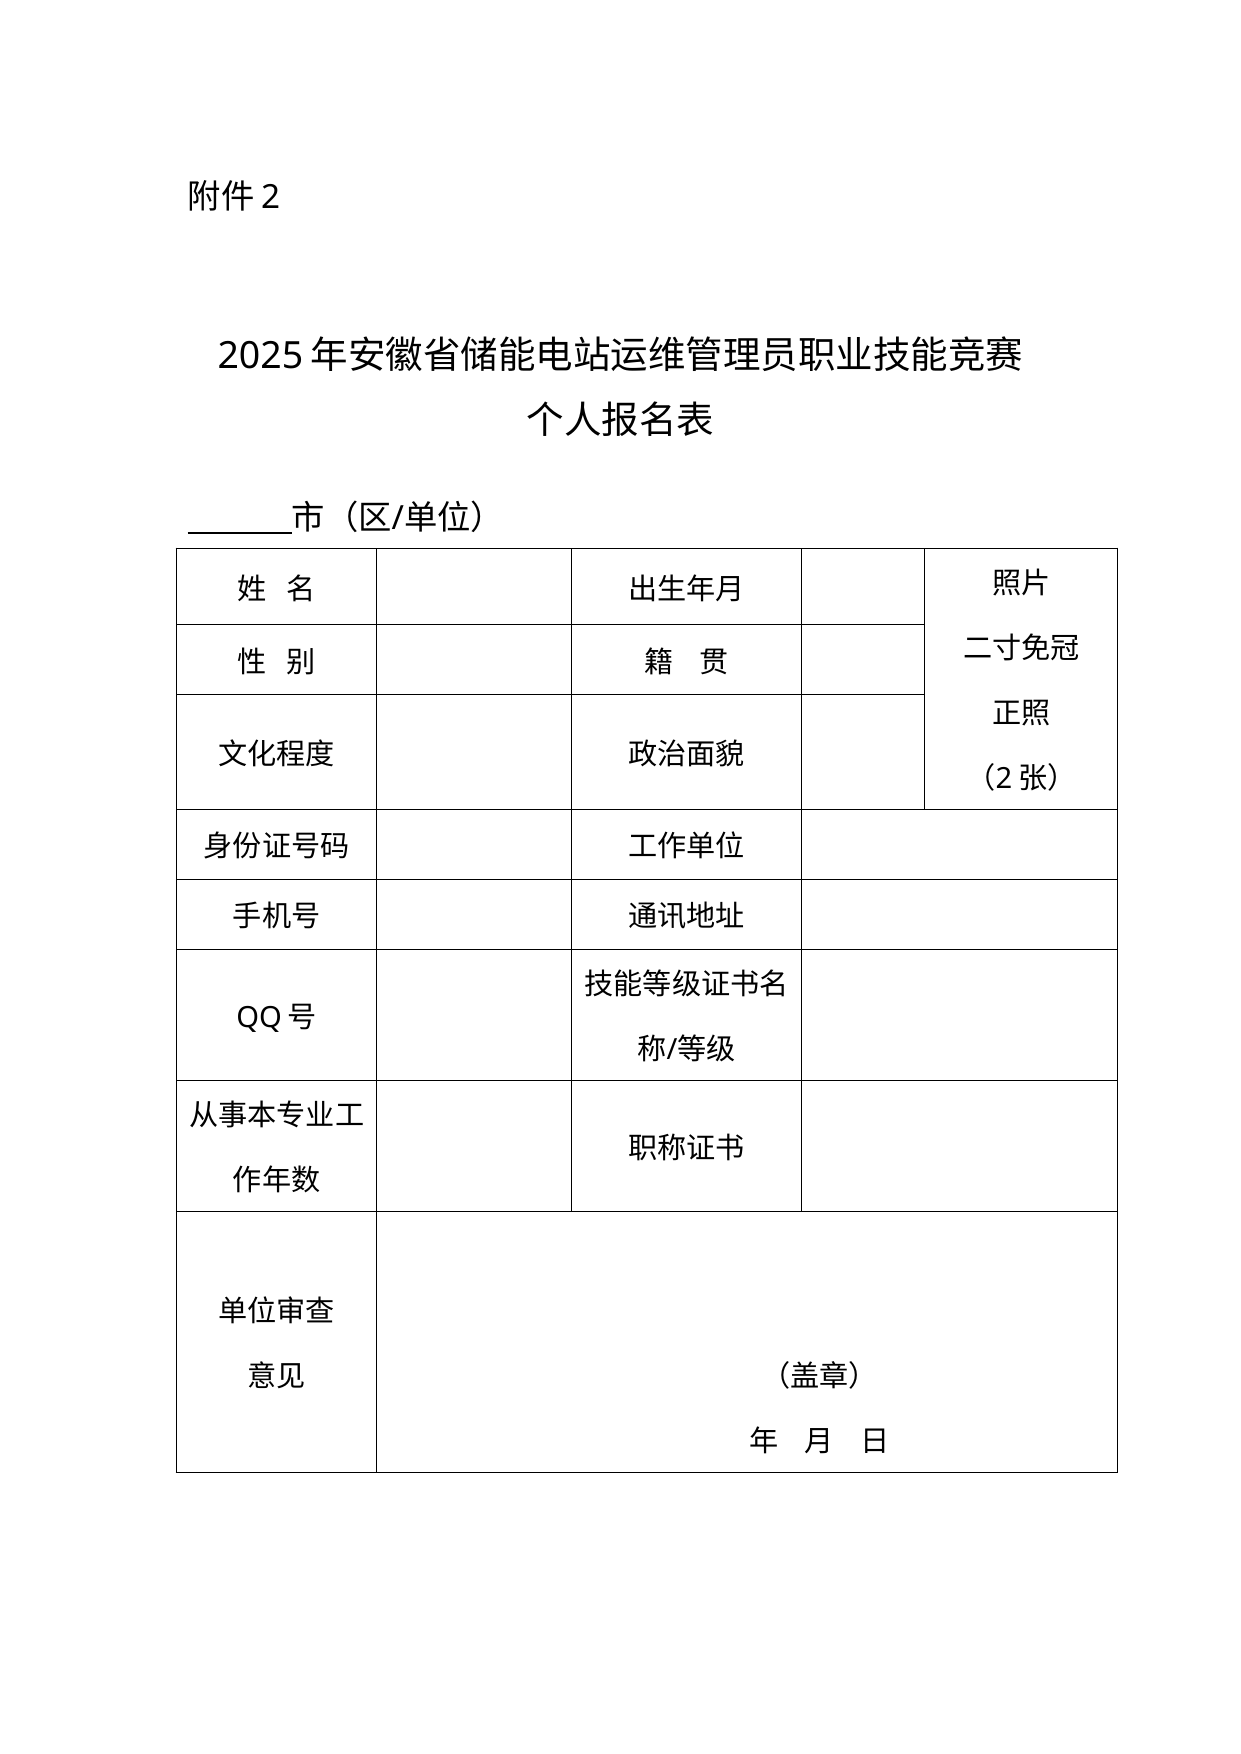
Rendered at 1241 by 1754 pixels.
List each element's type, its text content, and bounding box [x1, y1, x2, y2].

table_cell 身份证号码 [177, 810, 376, 879]
table_cell [802, 695, 924, 808]
table_cell 通讯地址 [572, 880, 801, 948]
table_header 姓 名 [177, 549, 376, 624]
table_cell 工作单位 [572, 810, 801, 879]
table_header 照片 二寸免冠 正照 （2张） [925, 549, 1117, 808]
text 附件2 [187, 162, 1053, 227]
table_cell [802, 880, 1117, 948]
table_cell 性 别 [177, 625, 376, 694]
table_cell [377, 810, 571, 879]
table_cell [802, 950, 1117, 1079]
table_header [377, 549, 571, 624]
table_cell 手机号 [177, 880, 376, 948]
table_cell 文化程度 [177, 695, 376, 808]
table_cell [377, 1081, 571, 1211]
table_cell 职称证书 [572, 1081, 801, 1211]
table_cell 单位审查 意见 [177, 1212, 376, 1472]
text 个人报名表 [187, 385, 1053, 450]
table_cell 技能等级证书名称/等级 [572, 950, 801, 1079]
table_cell [377, 695, 571, 808]
table_header 出生年月 [572, 549, 801, 624]
table_cell 从事本专业工作年数 [177, 1081, 376, 1211]
table_cell 政治面貌 [572, 695, 801, 808]
table_cell [802, 1081, 1117, 1211]
table_cell 籍 贯 [572, 625, 801, 694]
text 市（区/单位） [187, 482, 1053, 547]
table_header [802, 549, 924, 624]
table_cell （盖章） 年 月 日 [377, 1212, 1117, 1472]
table_cell [377, 950, 571, 1079]
table_cell [802, 810, 1117, 879]
table_cell QQ号 [177, 950, 376, 1079]
table_cell [377, 625, 571, 694]
text 2025年安徽省储能电站运维管理员职业技能竞赛 [187, 320, 1053, 385]
table_cell [802, 625, 924, 694]
table_cell [377, 880, 571, 948]
